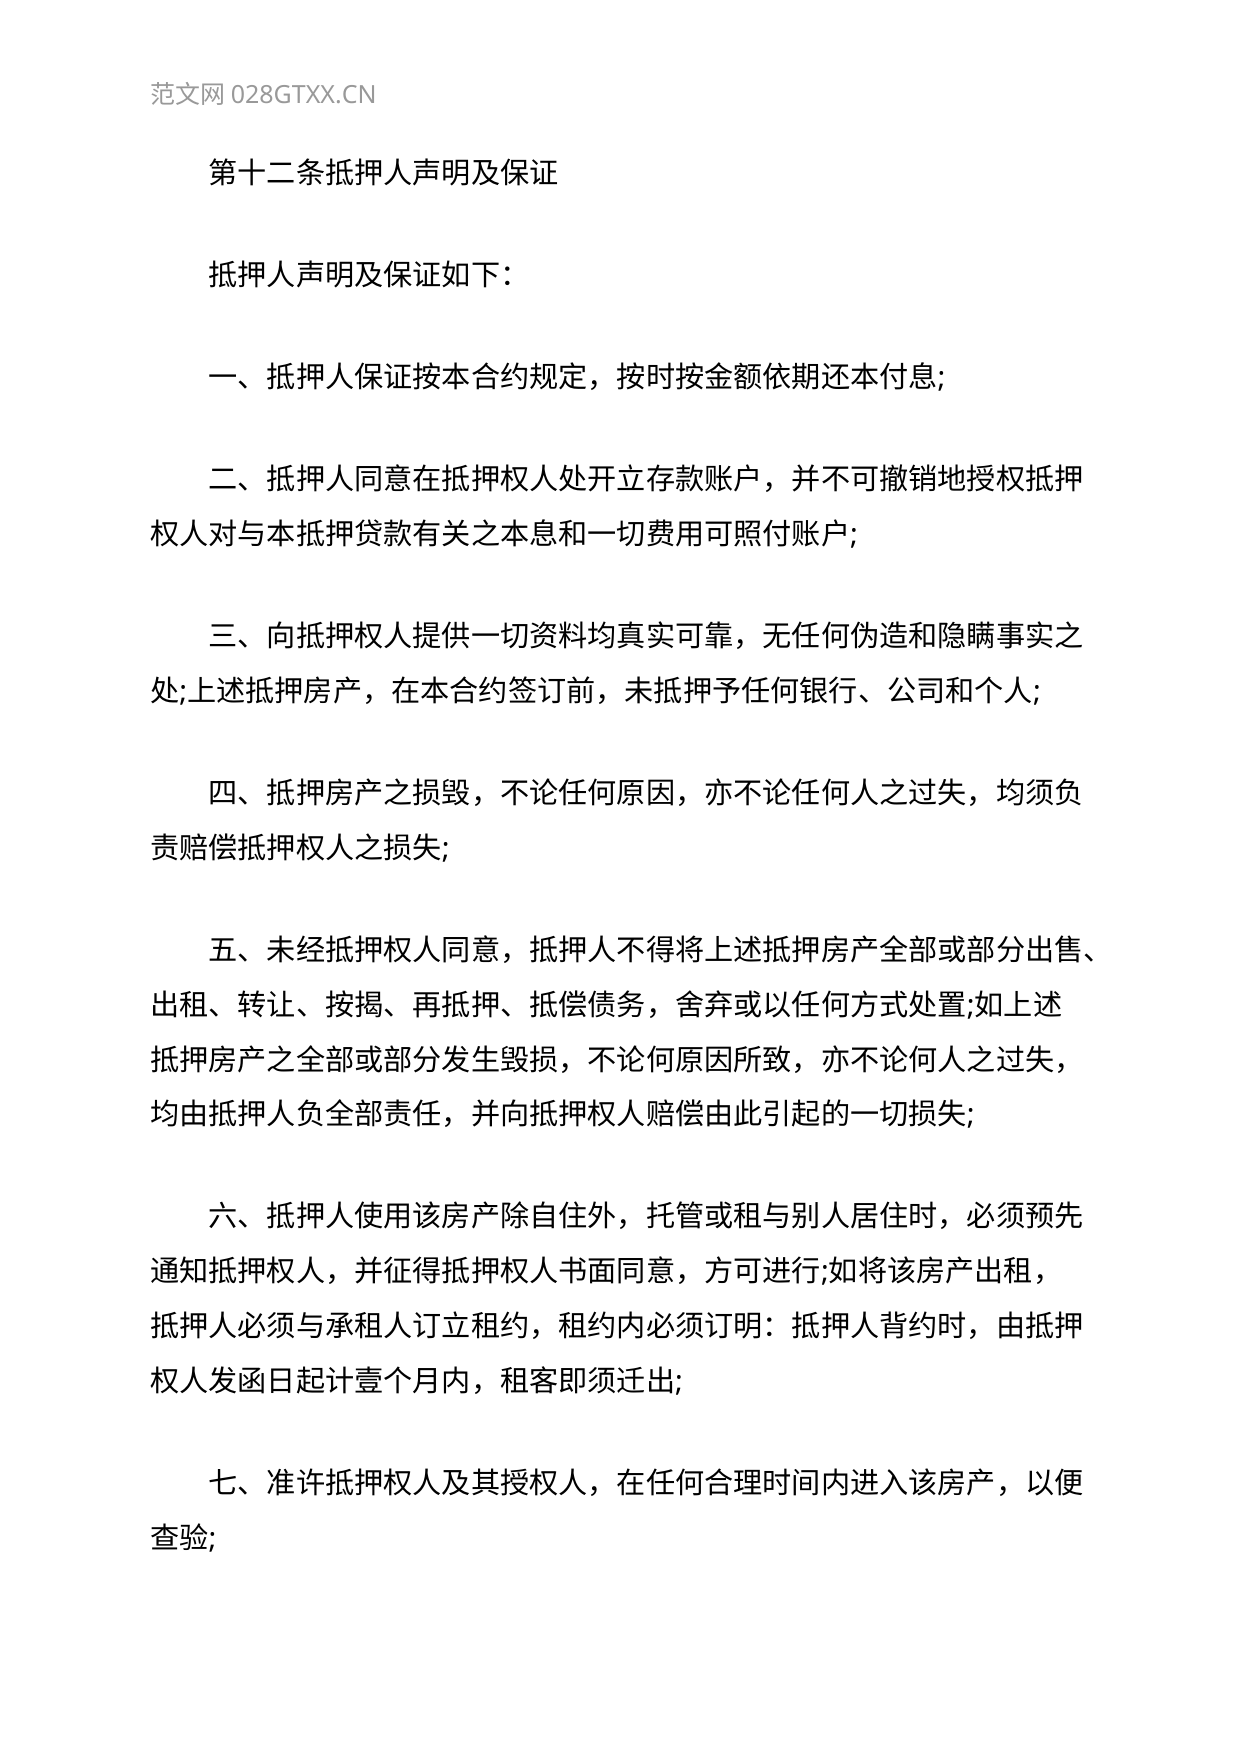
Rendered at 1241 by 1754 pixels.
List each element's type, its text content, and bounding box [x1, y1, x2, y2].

text 二、抵押人同意在抵押权人处开立存款账户，并不可撤销地授权抵押权人对与本抵押贷款有关之本息和一切费用可照付账户; [150, 456, 1090, 553]
text 第十二条抵押人声明及保证 [150, 150, 1090, 192]
text 四、抵押房产之损毁，不论任何原因，亦不论任何人之过失，均须负责赔偿抵押权人之损失; [150, 769, 1090, 867]
text 六、抵押人使用该房产除自住外，托管或租与别人居住时，必须预先通知抵押权人，并征得抵押权人书面同意，方可进行;如将该房产出租，抵押人必须与承租人订立租约，租约内必须订明：抵押人背约时，由抵押权人发函日起计壹个月内，租客即须迁出; [150, 1193, 1090, 1400]
text 抵押人声明及保证如下： [150, 252, 1090, 294]
text 三、向抵押权人提供一切资料均真实可靠，无任何伪造和隐瞒事实之处;上述抵押房产，在本合约签订前，未抵押予任何银行、公司和个人; [150, 612, 1090, 710]
text 一、抵押人保证按本合约规定，按时按金额依期还本付息; [150, 353, 1090, 396]
text 七、准许抵押权人及其授权人，在任何合理时间内进入该房产，以便查验; [150, 1460, 1090, 1557]
text 五、未经抵押权人同意，抵押人不得将上述抵押房产全部或部分出售、出租、转让、按揭、再抵押、抵偿债务，舍弃或以任何方式处置;如上述抵押房产之全部或部分发生毁损，不论何原因所致，亦不论何人之过失，均由抵押人负全部责任，并向抵押权人赔偿由此引起的一切损失; [150, 926, 1090, 1133]
